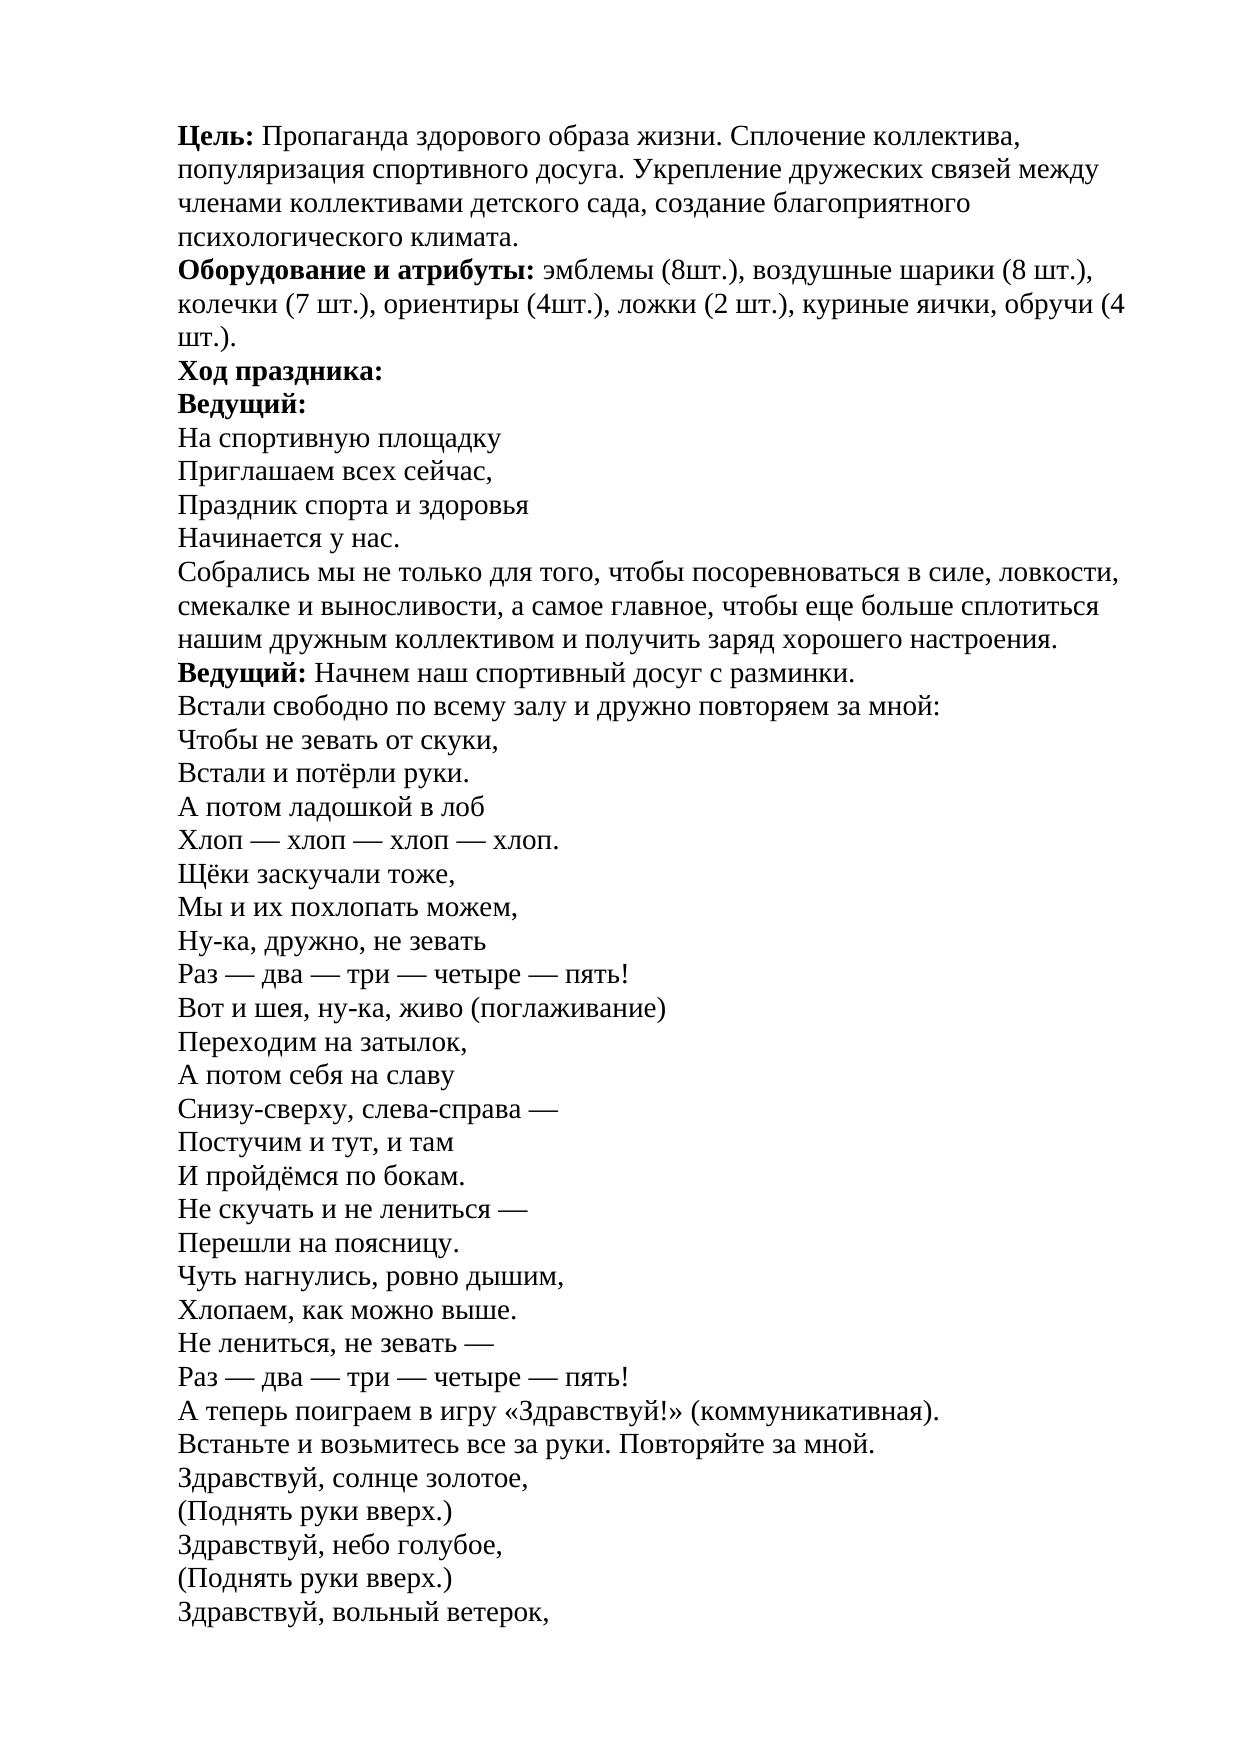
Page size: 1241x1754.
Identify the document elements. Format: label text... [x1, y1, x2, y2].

text (Поднять руки вверх.) [177, 1560, 1152, 1594]
text Собрались мы не только для того, чтобы посоревноваться в силе, ловкости, смекалке и выносливости, а самое главное, чтобы еще больше сплотиться нашим дружным коллективом и получить заряд хорошего настроения. [177, 554, 1152, 655]
text Раз — два — три — четыре — пять! [177, 1359, 1152, 1393]
text Приглашаем всех сейчас, [177, 453, 1152, 487]
text И пройдёмся по бокам. [177, 1158, 1152, 1191]
text На спортивную площадку [177, 420, 1152, 453]
text (Поднять руки вверх.) [177, 1493, 1152, 1527]
text Оборудование и атрибуты: эмблемы (8шт.), воздушные шарики (8 шт.), колечки (7 шт.), ориентиры (4шт.), ложки (2 шт.), куриные яички, обручи (4 шт.). [177, 252, 589, 286]
text А потом себя на славу [177, 1057, 1152, 1091]
text Раз — два — три — четыре — пять! [177, 957, 1152, 990]
text Ну-ка, дружно, не зевать [177, 923, 1152, 957]
text Не скучать и не лениться — [177, 1191, 1152, 1225]
text Вот и шея, ну-ка, живо (поглаживание) [177, 990, 1152, 1024]
text Праздник спорта и здоровья [177, 487, 1152, 521]
text Ход праздника: [177, 353, 1152, 386]
text Встали и потёрли руки. [177, 755, 1152, 789]
text Постучим и тут, и там [177, 1124, 1152, 1158]
text Здравствуй, небо голубое, [177, 1527, 1152, 1560]
text Начинается у нас. [177, 521, 1152, 554]
text Щёки заскучали тоже, [177, 856, 1152, 889]
text Снизу-сверху, слева-справа — [177, 1091, 1152, 1124]
text Хлоп — хлоп — хлоп — хлоп. [177, 822, 1152, 856]
text Хлопаем, как можно выше. [177, 1292, 1152, 1326]
text Ведущий: Начнем наш спортивный досуг с разминки. [177, 655, 1152, 688]
text Переходим на затылок, [177, 1024, 1152, 1057]
text Ведущий: [177, 386, 1152, 420]
text Здравствуй, вольный ветерок, [177, 1594, 1152, 1627]
text Встаньте и возьмитесь все за руки. Повторяйте за мной. [177, 1426, 1152, 1460]
text А теперь поиграем в игру «Здравствуй!» (коммуникативная). [177, 1393, 1152, 1426]
text Чуть нагнулись, ровно дышим, [177, 1258, 1152, 1292]
text А потом ладошкой в лоб [177, 789, 1152, 822]
text Цель: Пропаганда здорового образа жизни. Сплочение коллектива, популяризация спортивного досуга. Укрепление дружеских связей между членами коллективами детского сада, создание благоприятного психологического климата. [177, 118, 1152, 252]
text Здравствуй, солнце золотое, [177, 1460, 1152, 1493]
text Не лениться, не зевать — [177, 1326, 1152, 1359]
text Перешли на поясницу. [177, 1225, 1152, 1258]
text Встали свободно по всему залу и дружно повторяем за мной: [177, 688, 1152, 722]
text Мы и их похлопать можем, [177, 889, 1152, 923]
text Оборудование и атрибуты: эмблемы (8шт.), воздушные шарики (8 шт.), колечки (7 шт.), ориентиры (4шт.), ложки (2 шт.), куриные яички, обручи (4 шт.). [229, 252, 1152, 353]
text Чтобы не зевать от скуки, [177, 722, 1152, 755]
